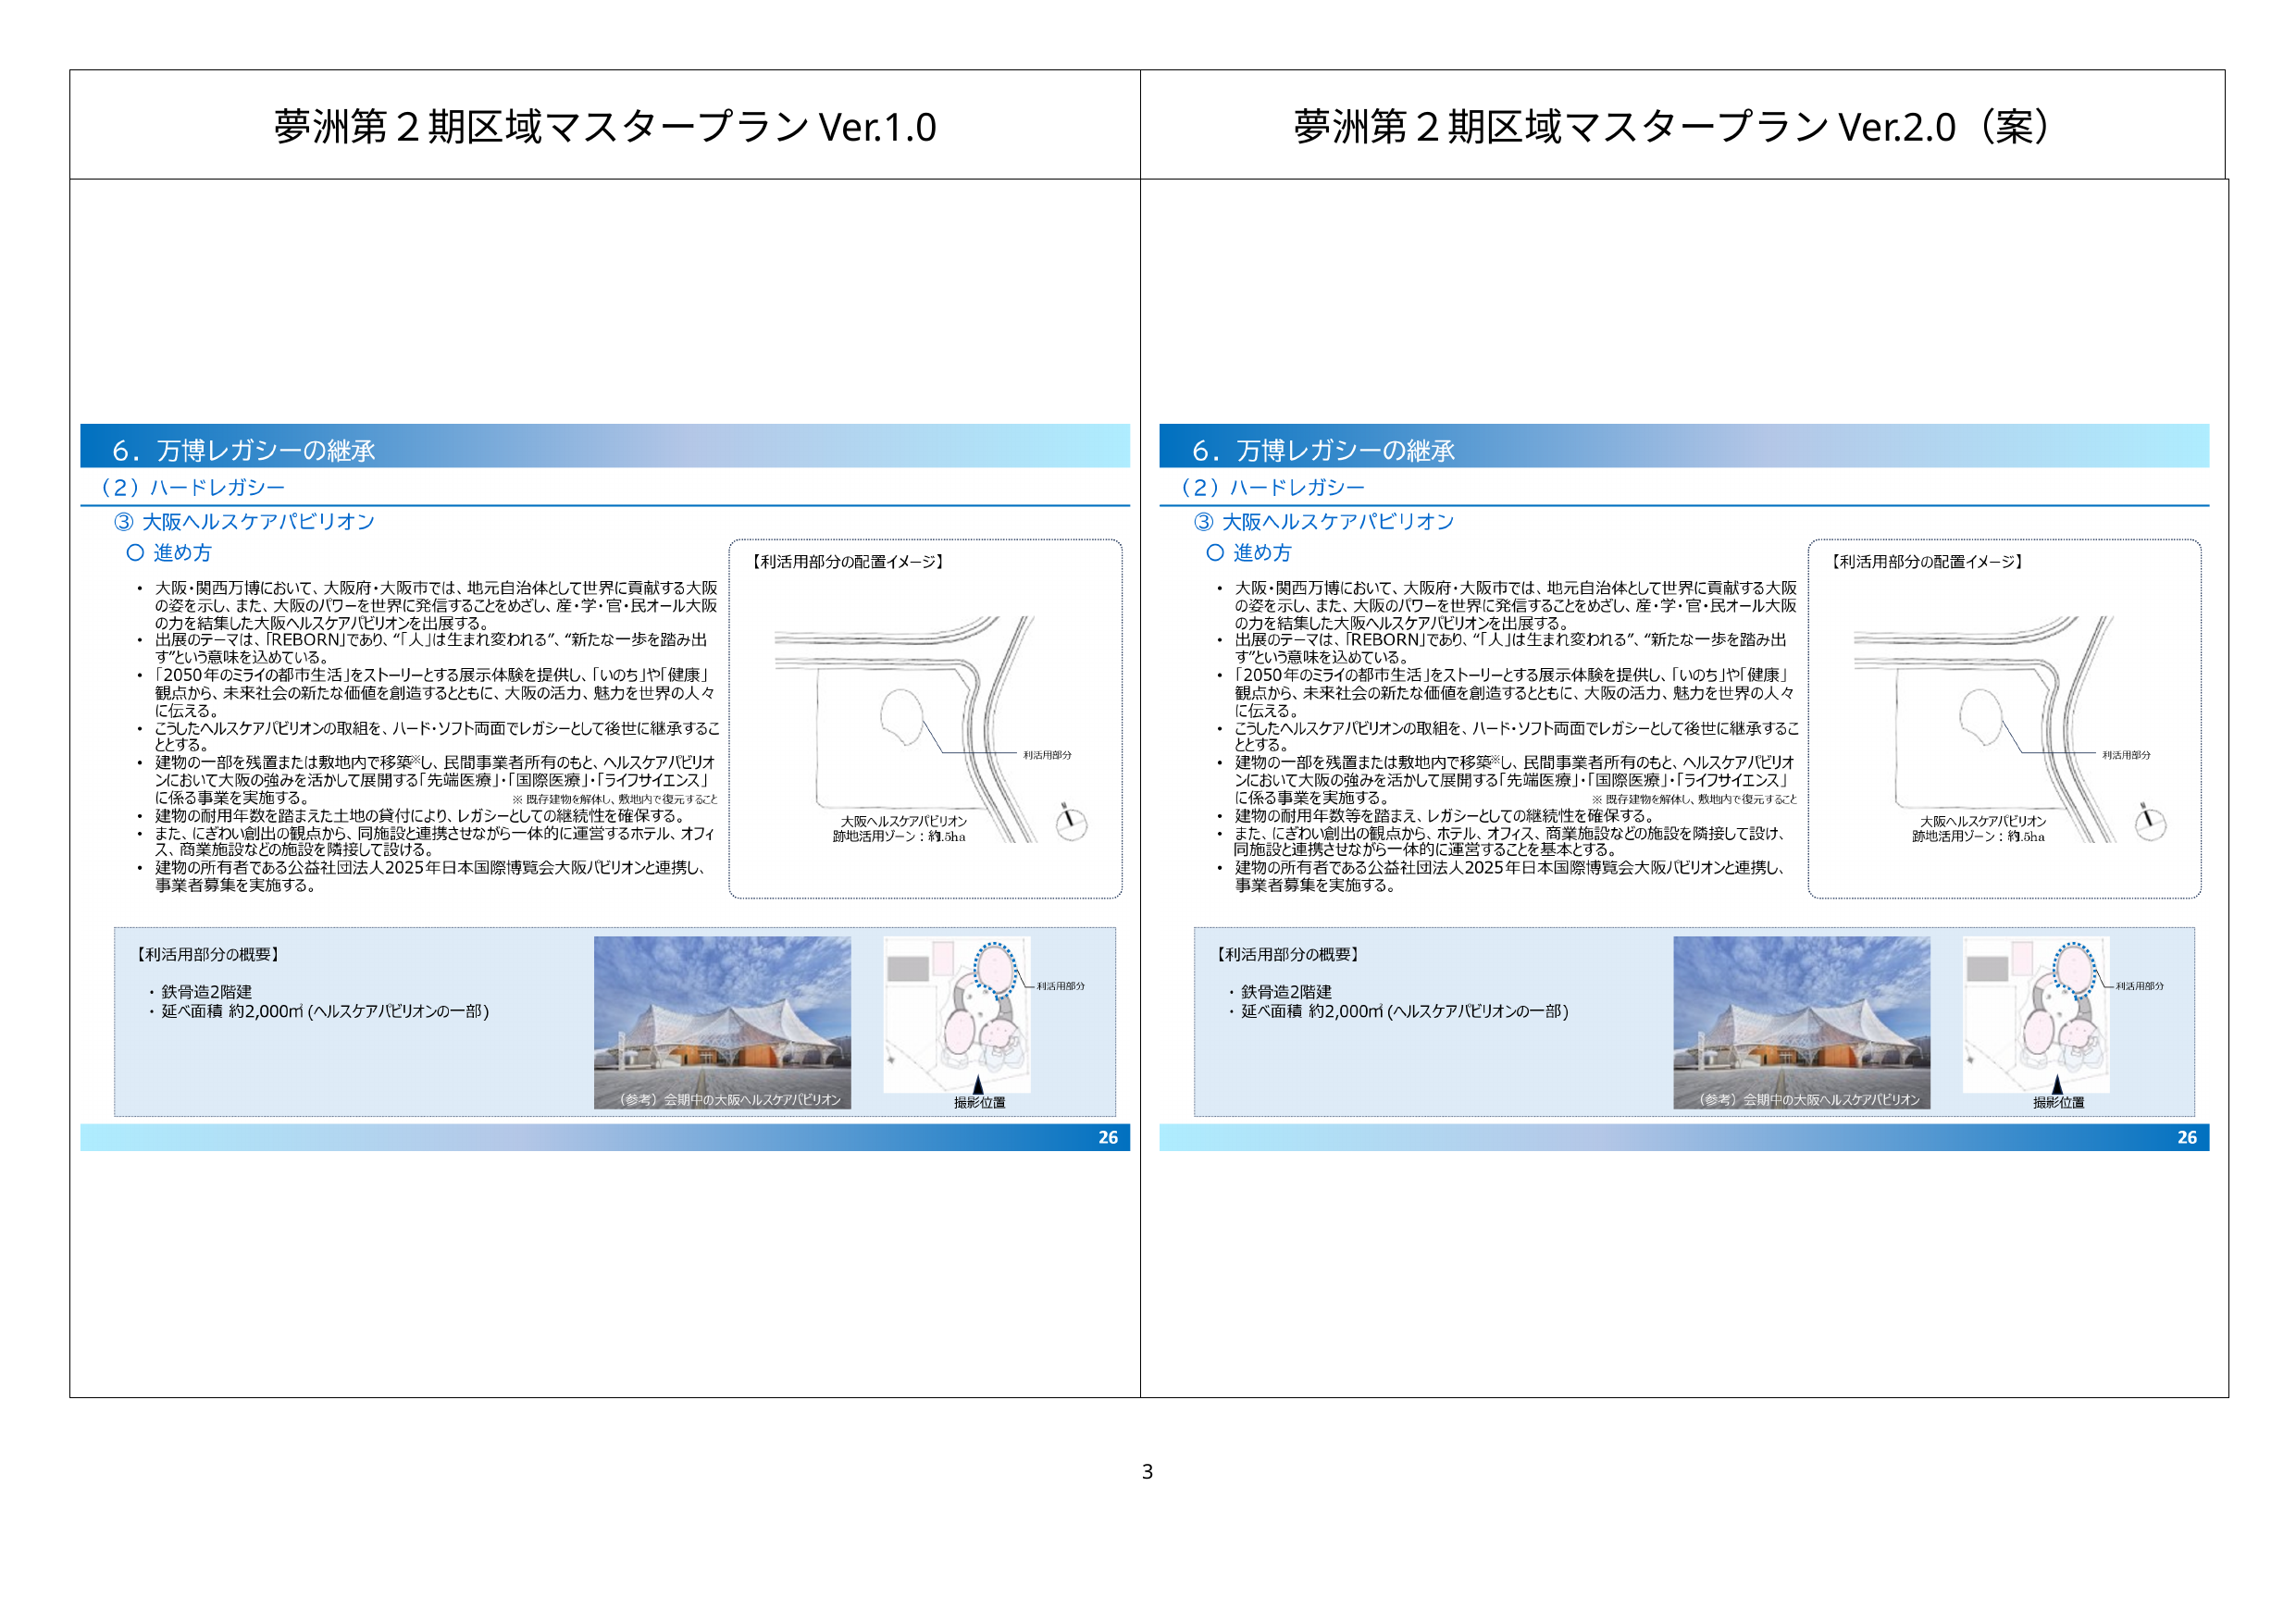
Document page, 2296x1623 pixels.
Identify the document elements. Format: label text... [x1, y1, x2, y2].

table_cell 夢洲第２期区域マスタープランVer.2.0（案） [1141, 70, 2225, 179]
picture [1160, 424, 2210, 1151]
table_cell [1141, 180, 2228, 1397]
picture [80, 424, 1131, 1151]
table_cell 夢洲第２期区域マスタープランVer.1.0 [70, 70, 1140, 179]
table_cell [70, 180, 1140, 1397]
